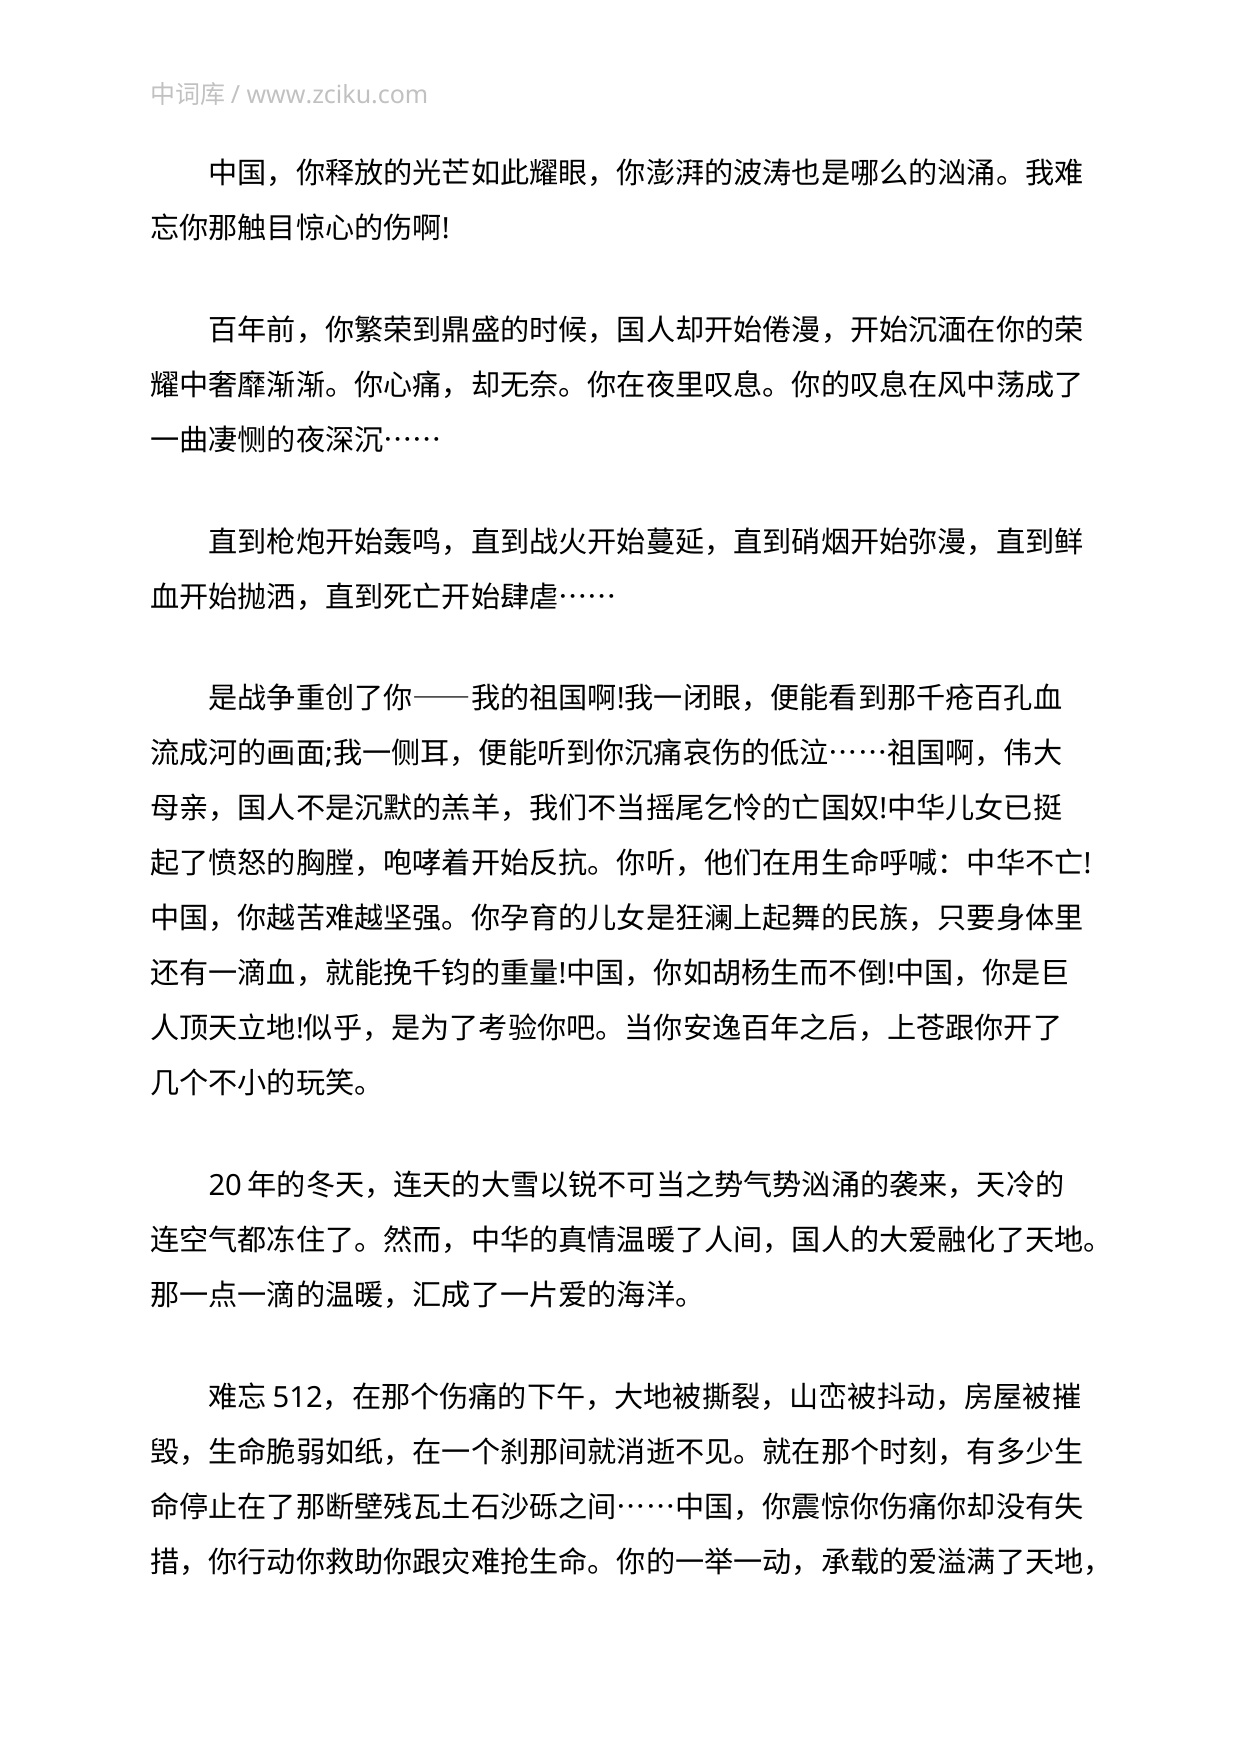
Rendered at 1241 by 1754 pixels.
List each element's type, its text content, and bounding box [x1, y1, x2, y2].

text 中国，你释放的光芒如此耀眼，你澎湃的波涛也是哪么的汹涌。我难忘你那触目惊心的伤啊! [150, 150, 1090, 247]
text 百年前，你繁荣到鼎盛的时候，国人却开始倦漫，开始沉湎在你的荣耀中奢靡渐渐。你心痛，却无奈。你在夜里叹息。你的叹息在风中荡成了一曲凄恻的夜深沉…… [150, 307, 1090, 459]
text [150, 1373, 1090, 1581]
text 直到枪炮开始轰鸣，直到战火开始蔓延，直到硝烟开始弥漫，直到鲜血开始抛洒，直到死亡开始肆虐…… [150, 518, 1090, 616]
text 20年的冬天，连天的大雪以锐不可当之势气势汹涌的袭来，天冷的连空气都冻住了。然而，中华的真情温暖了人间，国人的大爱融化了天地。那一点一滴的温暖，汇成了一片爱的海洋。 [150, 1162, 1090, 1314]
text 是战争重创了你――我的祖国啊!我一闭眼，便能看到那千疮百孔血流成河的画面;我一侧耳，便能听到你沉痛哀伤的低泣……祖国啊，伟大母亲，国人不是沉默的羔羊，我们不当摇尾乞怜的亡国奴!中华儿女已挺起了愤怒的胸膛，咆哮着开始反抗。你听，他们在用生命呼喊：中华不亡!中国，你越苦难越坚强。你孕育的儿女是狂澜上起舞的民族，只要身体里还有一滴血，就能挽千钧的重量!中国，你如胡杨生而不倒!中国，你是巨人顶天立地!似乎，是为了考验你吧。当你安逸百年之后，上苍跟你开了几个不小的玩笑。 [150, 675, 1090, 1102]
